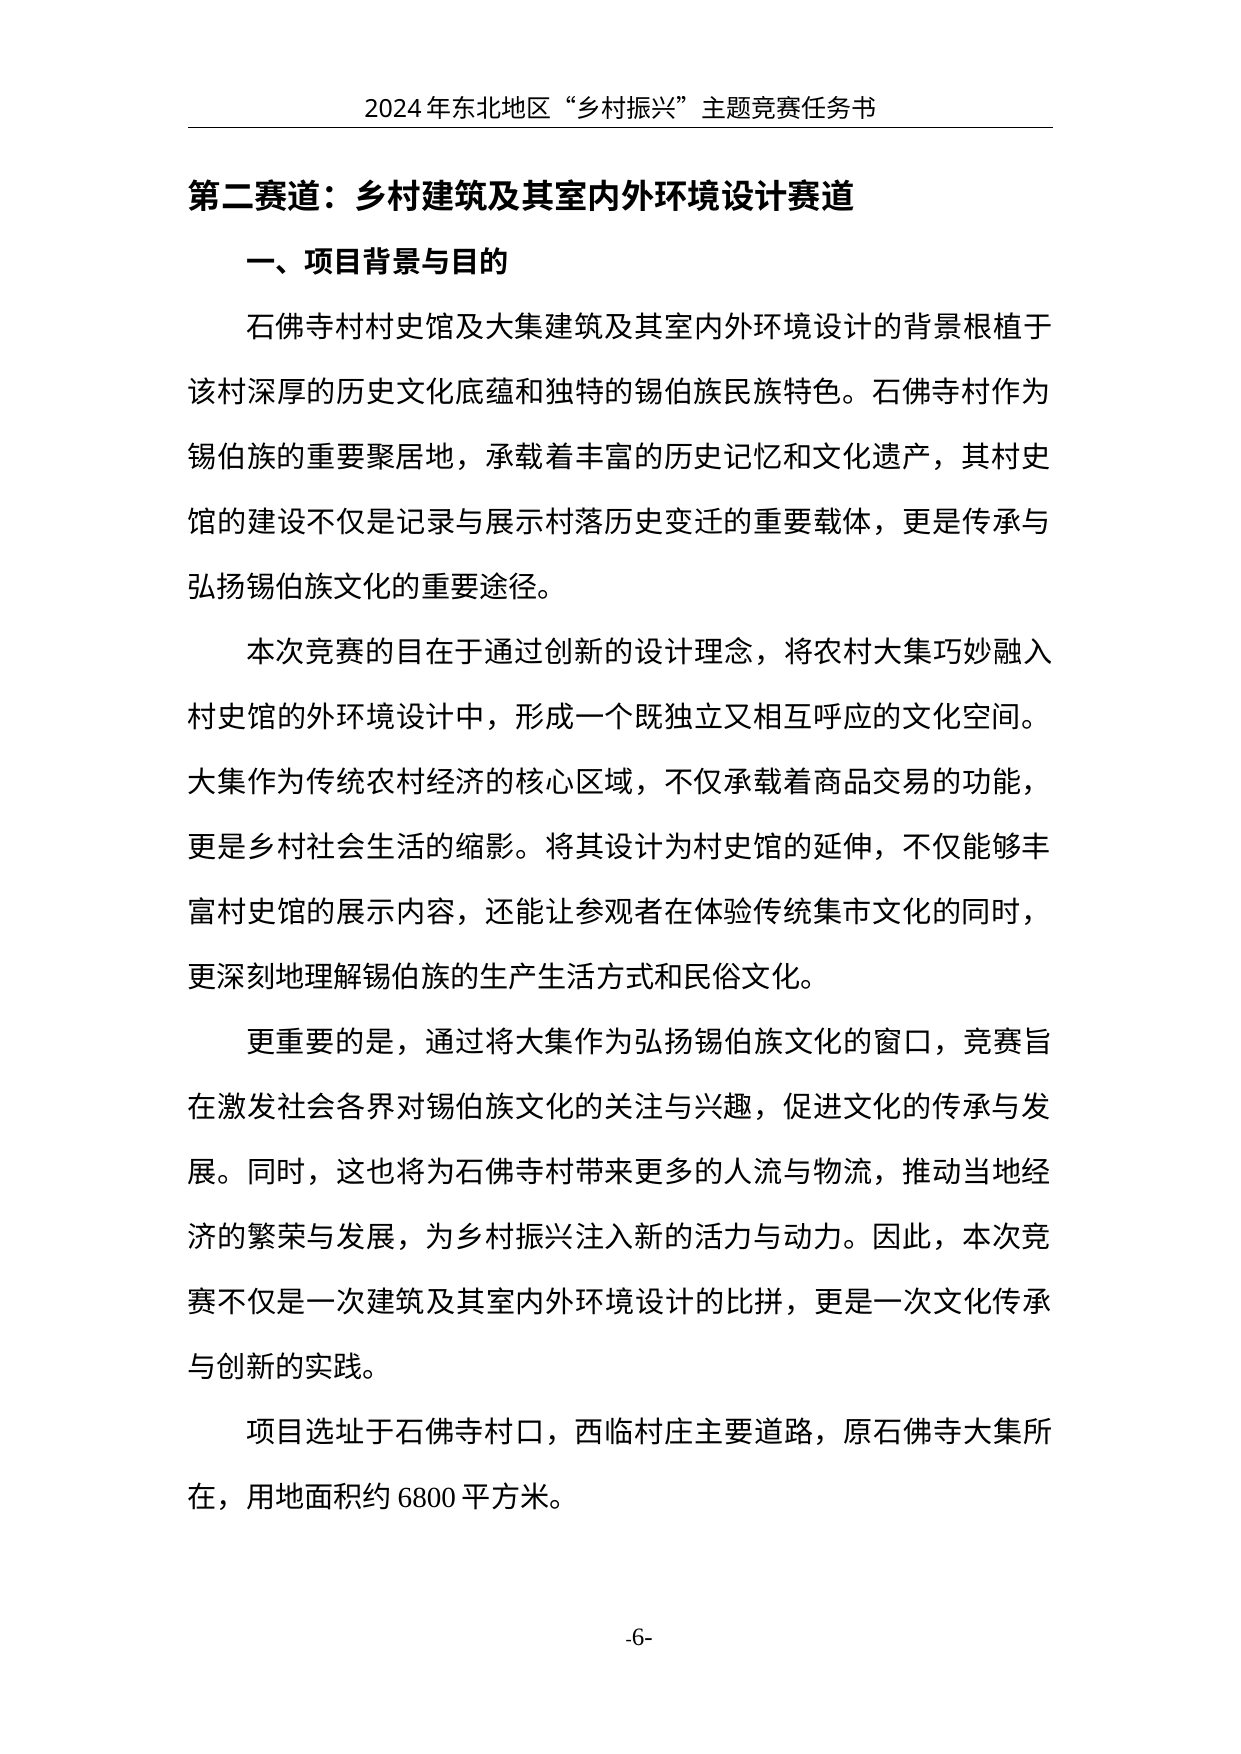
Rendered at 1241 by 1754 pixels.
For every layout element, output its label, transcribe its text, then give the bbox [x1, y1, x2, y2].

subtitle 第二赛道：乡村建筑及其室内外环境设计赛道 [187, 162, 1053, 227]
text 一、项目背景与目的 [187, 227, 1053, 292]
text 本次竞赛的目在于通过创新的设计理念，将农村大集巧妙融入村史馆的外环境设计中，形成一个既独立又相互呼应的文化空间。大集作为传统农村经济的核心区域，不仅承载着商品交易的功能，更是乡村社会生活的缩影。将其设计为村史馆的延伸，不仅能够丰富村史馆的展示内容，还能让参观者在体验传统集市文化的同时，更深刻地理解锡伯族的生产生活方式和民俗文化。 [187, 617, 1053, 1007]
text 更重要的是，通过将大集作为弘扬锡伯族文化的窗口，竞赛旨在激发社会各界对锡伯族文化的关注与兴趣，促进文化的传承与发展。同时，这也将为石佛寺村带来更多的人流与物流，推动当地经济的繁荣与发展，为乡村振兴注入新的活力与动力。因此，本次竞赛不仅是一次建筑及其室内外环境设计的比拼，更是一次文化传承与创新的实践。 [187, 1007, 1053, 1397]
text 石佛寺村村史馆及大集建筑及其室内外环境设计的背景根植于该村深厚的历史文化底蕴和独特的锡伯族民族特色。石佛寺村作为锡伯族的重要聚居地，承载着丰富的历史记忆和文化遗产，其村史馆的建设不仅是记录与展示村落历史变迁的重要载体，更是传承与弘扬锡伯族文化的重要途径。 [187, 292, 1053, 617]
text 项目选址于石佛寺村口，西临村庄主要道路，原石佛寺大集所在，用地面积约6800平方米。 [187, 1397, 1053, 1527]
